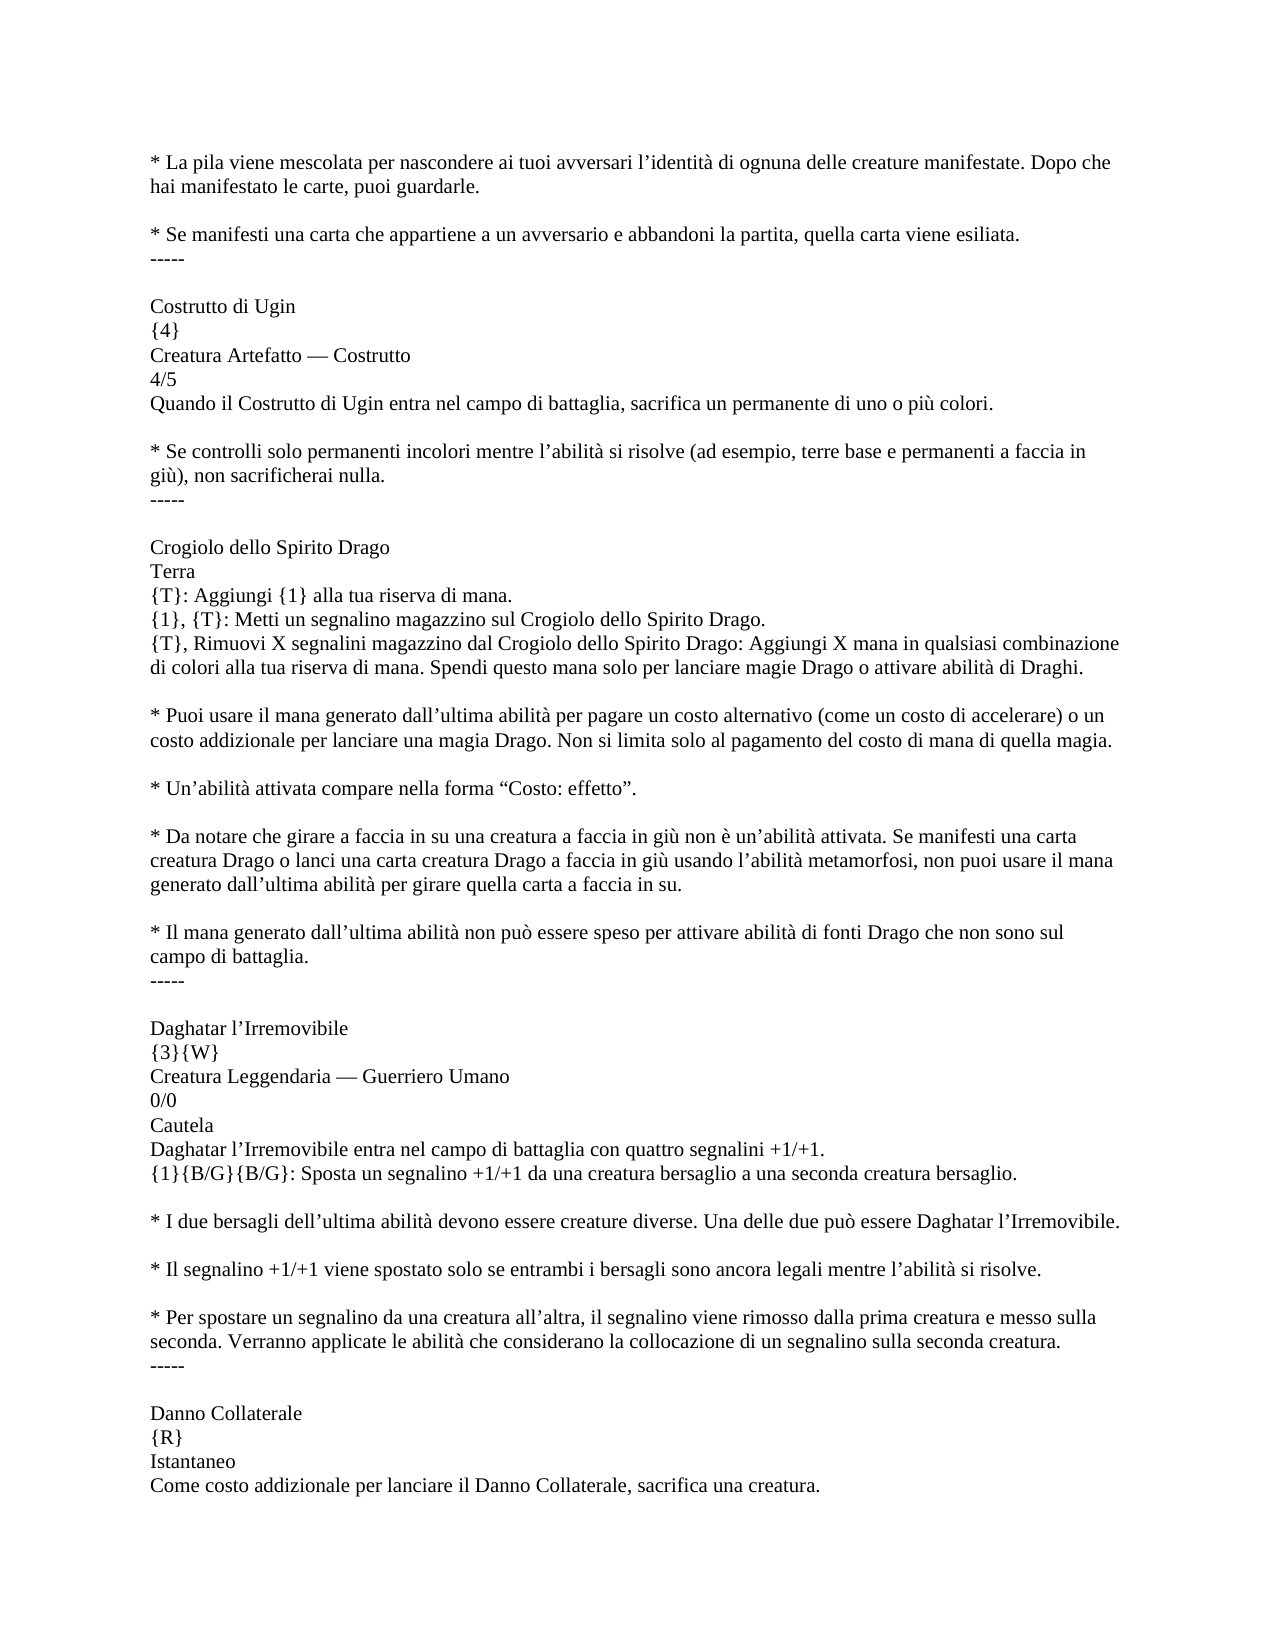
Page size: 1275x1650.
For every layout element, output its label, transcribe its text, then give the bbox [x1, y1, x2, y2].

text Quando il Costrutto di Ugin entra nel campo di battaglia, sacrifica un permanente di uno o più colori. [150, 391, 1125, 415]
text * Il mana generato dall’ultima abilità non può essere speso per attivare abilità di fonti Drago che non sono sul campo di battaglia. [150, 920, 1125, 968]
text Come costo addizionale per lanciare il Danno Collaterale, sacrifica una creatura. [150, 1473, 1125, 1497]
text {1}, {T}: Metti un segnalino magazzino sul Crogiolo dello Spirito Drago. [150, 607, 1125, 631]
text {T}, Rimuovi X segnalini magazzino dal Crogiolo dello Spirito Drago: Aggiungi X mana in qualsiasi combinazione di colori alla tua riserva di mana. Spendi questo mana solo per lanciare magie Drago o attivare abilità di Draghi. [150, 631, 1125, 679]
text 4/5 [150, 367, 1125, 391]
text * Puoi usare il mana generato dall’ultima abilità per pagare un costo alternativo (come un costo di accelerare) o un costo addizionale per lanciare una magia Drago. Non si limita solo al pagamento del costo di mana di quella magia. [150, 703, 1125, 752]
text * Un’abilità attivata compare nella forma “Costo: effetto”. [150, 776, 1125, 800]
text Daghatar l’Irremovibile [150, 1016, 1125, 1040]
text Cautela [150, 1112, 1125, 1137]
text 0/0 [150, 1088, 1125, 1112]
text ----- [150, 246, 1125, 270]
text {R} [150, 1425, 1125, 1449]
text Danno Collaterale [150, 1401, 1125, 1425]
text {3}{W} [150, 1040, 1125, 1064]
text ----- [150, 1353, 1125, 1377]
text Istantaneo [150, 1449, 1125, 1473]
text ----- [150, 968, 1125, 992]
text Crogiolo dello Spirito Drago [150, 535, 1125, 559]
text Terra [150, 559, 1125, 583]
text {T}: Aggiungi {1} alla tua riserva di mana. [150, 583, 1125, 607]
text {4} [150, 318, 1125, 342]
text * Il segnalino +1/+1 viene spostato solo se entrambi i bersagli sono ancora legali mentre l’abilità si risolve. [150, 1257, 1125, 1281]
text * Per spostare un segnalino da una creatura all’altra, il segnalino viene rimosso dalla prima creatura e messo sulla seconda. Verranno applicate le abilità che considerano la collocazione di un segnalino sulla seconda creatura. [150, 1305, 1125, 1353]
text {1}{B/G}{B/G}: Sposta un segnalino +1/+1 da una creatura bersaglio a una seconda creatura bersaglio. [150, 1161, 1125, 1185]
text * I due bersagli dell’ultima abilità devono essere creature diverse. Una delle due può essere Daghatar l’Irremovibile. [150, 1209, 1125, 1233]
text * La pila viene mescolata per nascondere ai tuoi avversari l’identità di ognuna delle creature manifestate. Dopo che hai manifestato le carte, puoi guardarle. [150, 150, 1125, 198]
text Creatura Leggendaria — Guerriero Umano [150, 1064, 1125, 1088]
text Daghatar l’Irremovibile entra nel campo di battaglia con quattro segnalini +1/+1. [150, 1137, 1125, 1161]
text * Se manifesti una carta che appartiene a un avversario e abbandoni la partita, quella carta viene esiliata. [150, 222, 1125, 246]
text * Da notare che girare a faccia in su una creatura a faccia in giù non è un’abilità attivata. Se manifesti una carta creatura Drago o lanci una carta creatura Drago a faccia in giù usando l’abilità metamorfosi, non puoi usare il mana generato dall’ultima abilità per girare quella carta a faccia in su. [150, 824, 1125, 896]
text * Se controlli solo permanenti incolori mentre l’abilità si risolve (ad esempio, terre base e permanenti a faccia in giù), non sacrificherai nulla. [150, 439, 1125, 487]
text Costrutto di Ugin [150, 294, 1125, 318]
text Creatura Artefatto — Costrutto [150, 342, 1125, 367]
text ----- [150, 487, 1125, 511]
